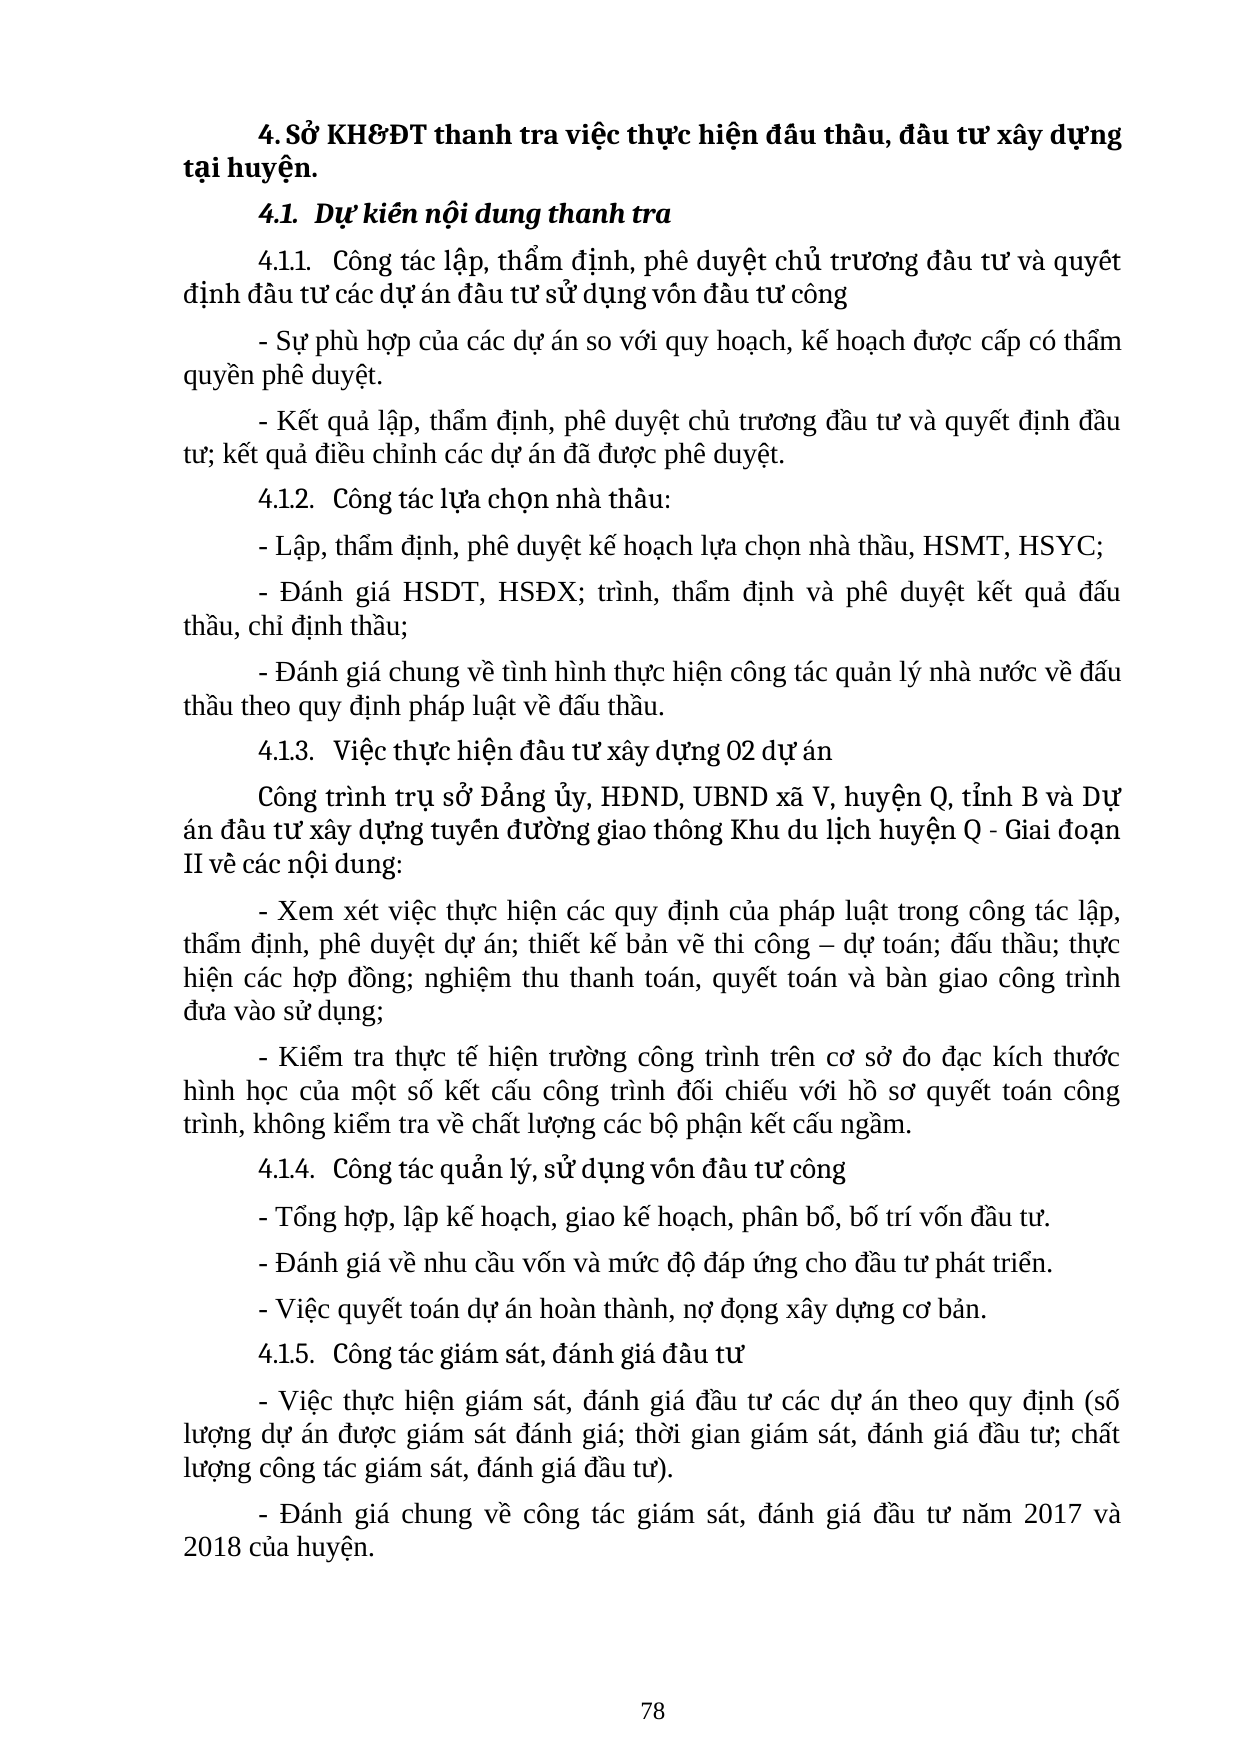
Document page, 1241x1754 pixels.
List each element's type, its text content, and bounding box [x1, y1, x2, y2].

subtitle Sở KH&ĐT thanh tra việc thực hiện đấu thầu, đầu tư xây dựng tại huyện. [183, 118, 1122, 185]
text - Đánh giá HSDT, HSĐX; trình, thẩm định và phê duyệt kết quả đấu thầu, chỉ định thầu; [183, 574, 1122, 642]
text - Kết quả lập, thẩm định, phê duyệt chủ trương đầu tư và quyết định đầu tư; kết quả điều chỉnh các dự án đã được phê duyệt. [183, 403, 1122, 470]
text - Kiểm tra thực tế hiện trường công trình trên cơ sở đo đạc kích thước hình học của một số kết cấu công trình đối chiếu với hồ sơ quyết toán công trình, không kiểm tra về chất lượng các bộ phận kết cấu ngầm. [183, 1039, 1122, 1140]
text - Đánh giá chung về công tác giám sát, đánh giá đầu tư năm 2017 và 2018 của huyện. [183, 1496, 1122, 1563]
text Công trình trụ sở Đảng ủy, HĐND, UBND xã V, huyện Q, tỉnh B và Dự án đầu tư xây dựng tuyến đường giao thông Khu du lịch huyện Q - Giai đoạn II về các nội dung: [183, 780, 1122, 880]
text - Việc thực hiện giám sát, đánh giá đầu tư các dự án theo quy định (số lượng dự án được giám sát đánh giá; thời gian giám sát, đánh giá đầu tư; chất lượng công tác giám sát, đánh giá đầu tư). [183, 1383, 1122, 1483]
text - Lập, thẩm định, phê duyệt kế hoạch lựa chọn nhà thầu, HSMT, HSYC; [183, 528, 1122, 562]
text - Việc quyết toán dự án hoàn thành, nợ đọng xây dựng cơ bản. [183, 1291, 1122, 1324]
list Công tác giám sát, đánh giá đầu tư [183, 1337, 1122, 1370]
list Công tác quản lý, sử dụng vốn đầu tư công [183, 1153, 1122, 1186]
text - Tổng hợp, lập kế hoạch, giao kế hoạch, phân bổ, bố trí vốn đầu tư. [183, 1199, 1122, 1232]
list Công tác lập, thẩm định, phê duyệt chủ trương đầu tư và quyết định đầu tư các dự án đầu tư sử dụng vốn đầu tư công [183, 244, 1122, 311]
list Công tác lựa chọn nhà thầu: [183, 482, 1122, 516]
text - Sự phù hợp của các dự án so với quy hoạch, kế hoạch được cấp có thẩm quyền phê duyệt. [183, 323, 1122, 390]
text - Đánh giá chung về tình hình thực hiện công tác quản lý nhà nước về đấu thầu theo quy định pháp luật về đấu thầu. [183, 654, 1122, 721]
text - Đánh giá về nhu cầu vốn và mức độ đáp ứng cho đầu tư phát triển. [183, 1245, 1122, 1278]
list Việc thực hiện đầu tư xây dựng 02 dự án [183, 734, 1122, 767]
text - Xem xét việc thực hiện các quy định của pháp luật trong công tác lập, thẩm định, phê duyệt dự án; thiết kế bản vẽ thi công – dự toán; đấu thầu; thực hiện các hợp đồng; nghiệm thu thanh toán, quyết toán và bàn giao công trình đưa vào sử dụng; [183, 893, 1122, 1027]
subtitle Dự kiến nội dung thanh tra [258, 198, 1122, 231]
